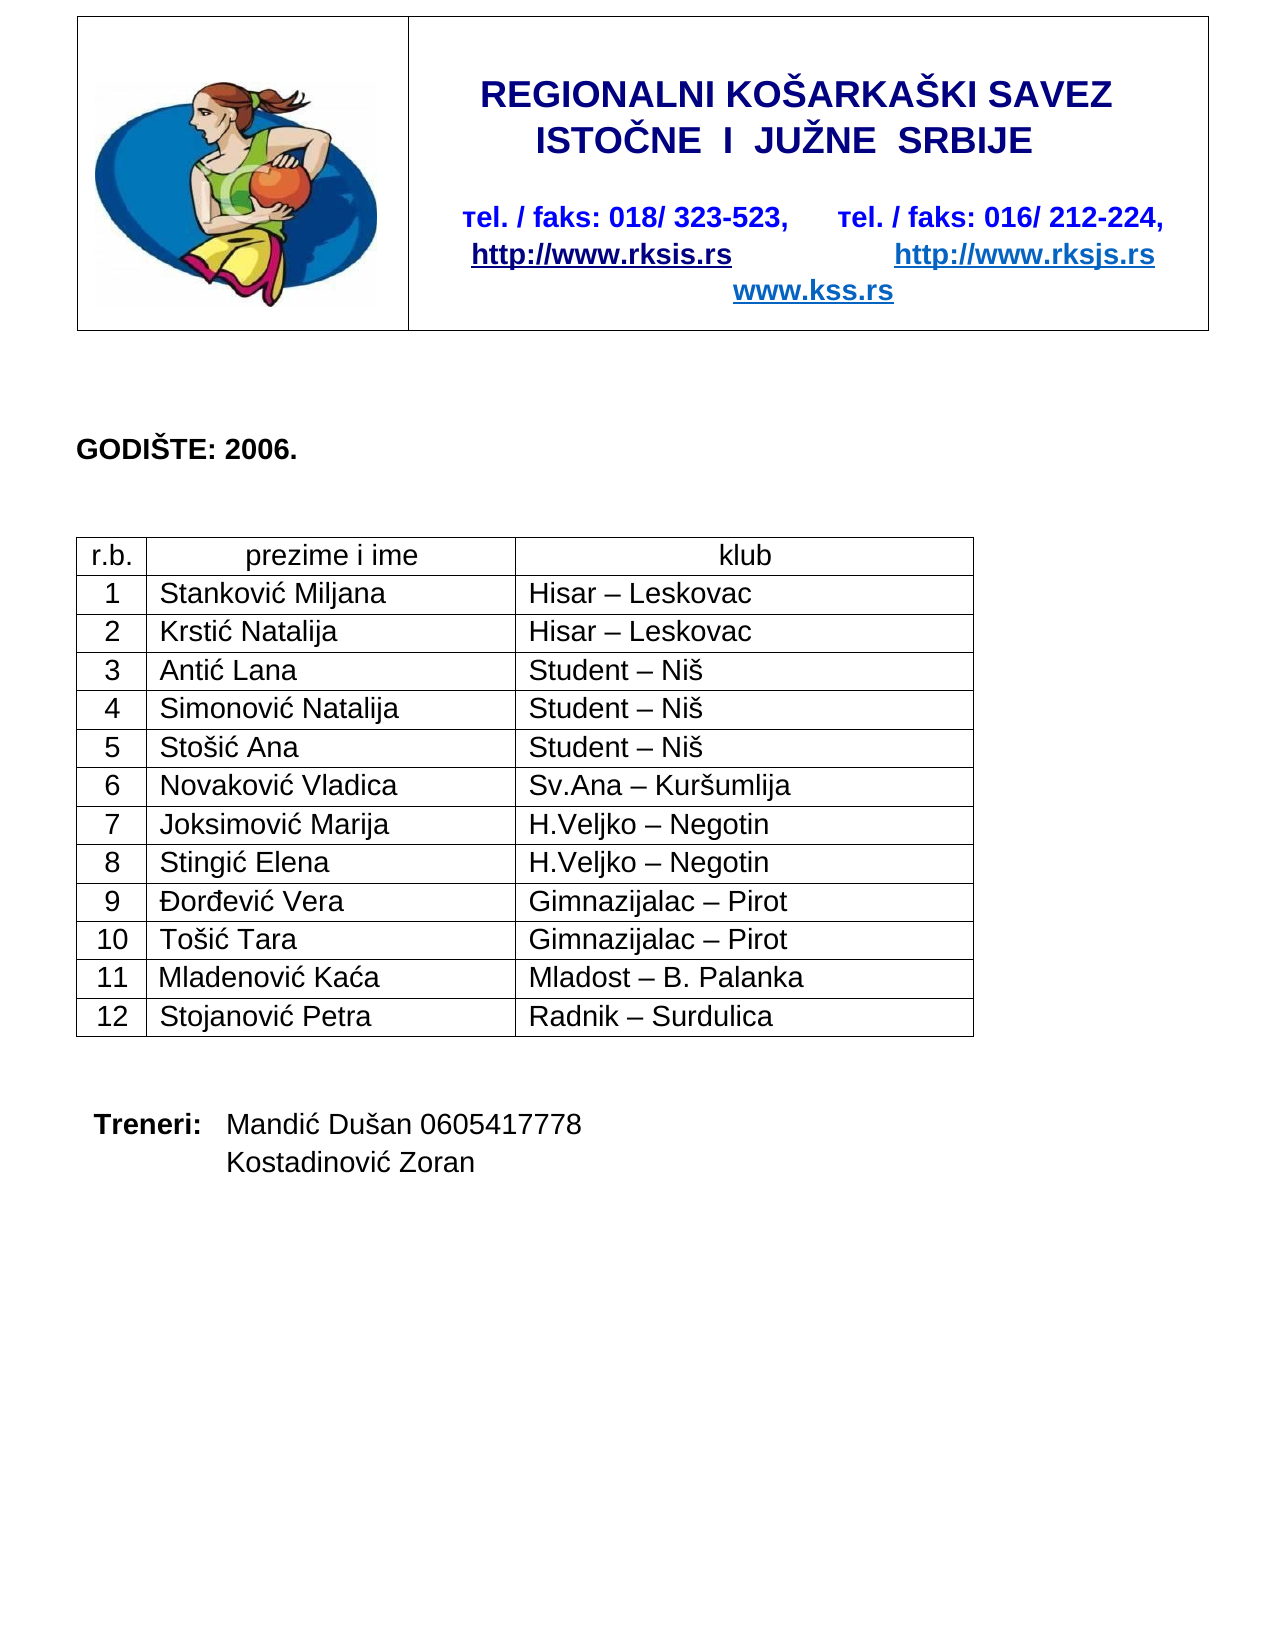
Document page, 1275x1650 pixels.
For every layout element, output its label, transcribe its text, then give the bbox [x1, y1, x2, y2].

table_cell Student – Niš [516, 653, 973, 690]
table_header prezime i ime [147, 538, 515, 575]
table_cell 8 [77, 845, 146, 882]
table_header REGIONALNI KOŠARKAŠKI SAVEZ ISTOČNE I JUŽNE SRBIJE тel. / faks: 018/ 323-523, тel. / faks: 016/ 212-224, http://www.rksis.rs http://www.rksjs.rs www.kss.rs [409, 17, 1208, 330]
table_cell H.Veljko – Negotin [516, 845, 973, 882]
table_cell Mladost – B. Palanka [516, 960, 973, 998]
table_cell Student – Niš [516, 691, 973, 729]
table_cell Simonović Natalija [147, 691, 515, 729]
table_cell Mladenović Kaća [147, 960, 515, 998]
table_cell Antić Lana [147, 653, 515, 690]
table_cell Stojanović Petra [147, 999, 515, 1036]
table_cell 5 [77, 730, 146, 767]
table_header klub [516, 538, 973, 575]
table_cell 9 [77, 884, 146, 921]
table_cell Student – Niš [516, 730, 973, 767]
table_header [78, 17, 408, 330]
table_cell Stanković Miljana [147, 576, 515, 613]
table_cell Tošić Tara [147, 922, 515, 959]
table_cell 7 [77, 807, 146, 844]
table_cell Stingić Elena [147, 845, 515, 882]
table_cell Radnik – Surdulica [516, 999, 973, 1036]
table_cell Novaković Vladica [147, 768, 515, 806]
table_cell Joksimović Marija [147, 807, 515, 844]
table_cell Gimnazijalac – Pirot [516, 922, 973, 959]
text Kostadinović Zoran [77, 1145, 1267, 1179]
text Treneri: Mandić Dušan 0605417778 [77, 1107, 1267, 1141]
table_cell 10 [77, 922, 146, 959]
table_cell 4 [77, 691, 146, 729]
table_cell Stošić Ana [147, 730, 515, 767]
table_cell 11 [77, 960, 146, 998]
table_cell 3 [77, 653, 146, 690]
table_header r.b. [77, 538, 146, 575]
table_cell 1 [77, 576, 146, 613]
text GODIŠTE: 2006. [76, 432, 1267, 465]
table_cell Hisar – Leskovac [516, 576, 973, 613]
table_cell H.Veljko – Negotin [516, 807, 973, 844]
table_cell Gimnazijalac – Pirot [516, 884, 973, 921]
picture [95, 78, 377, 307]
table_cell Sv.Ana – Kuršumlija [516, 768, 973, 806]
table_cell 2 [77, 615, 146, 652]
table_cell Krstić Natalija [147, 615, 515, 652]
table_cell Hisar – Leskovac [516, 615, 973, 652]
table_cell 6 [77, 768, 146, 806]
table_cell Đorđević Vera [147, 884, 515, 921]
table_cell 12 [77, 999, 146, 1036]
